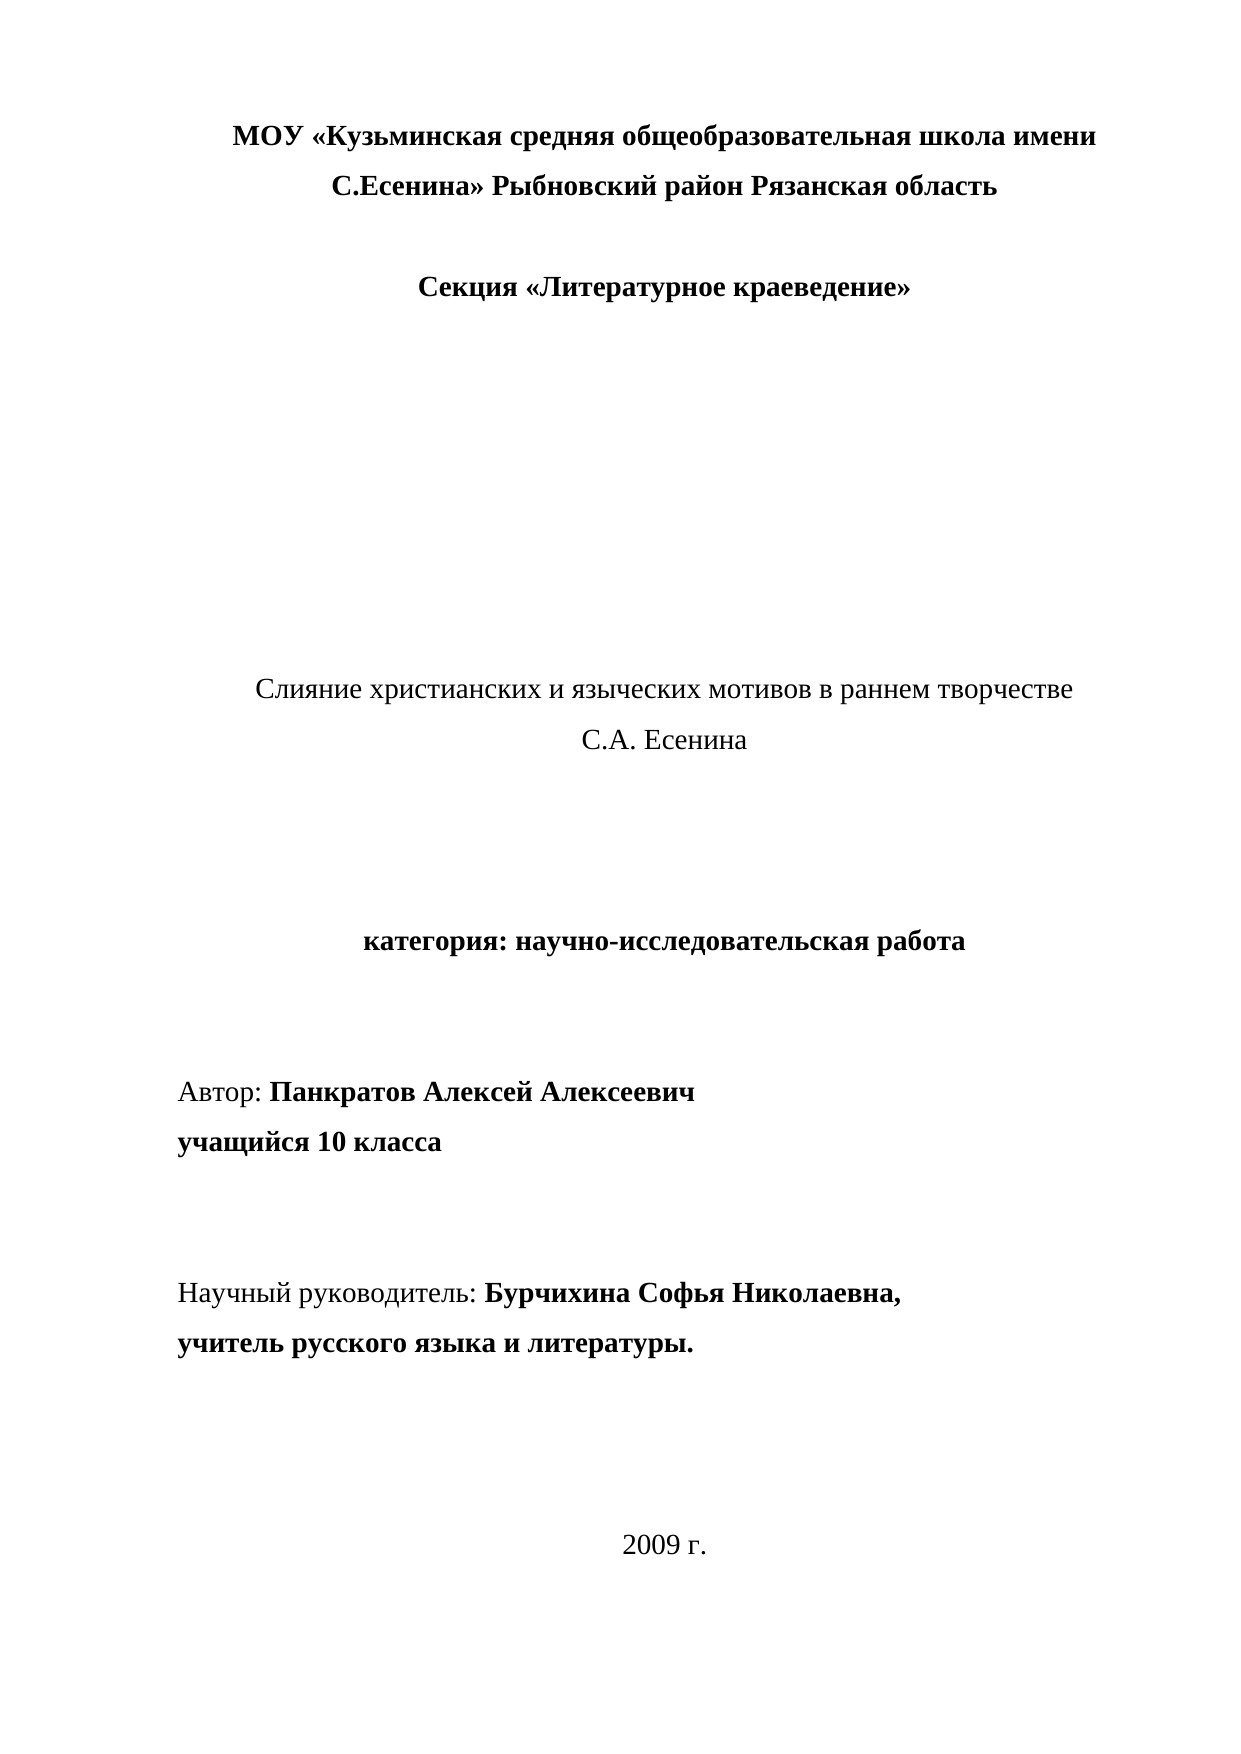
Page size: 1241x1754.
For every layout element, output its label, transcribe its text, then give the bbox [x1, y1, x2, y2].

text категория: научно-исследовательская работа [177, 923, 1152, 957]
text Автор: Панкратов Алексей Алексеевич [177, 1074, 1152, 1108]
text 2009 г. [177, 1527, 1152, 1560]
title Слияние христианских и языческих мотивов в раннем творчестве [177, 672, 1152, 705]
text учащийся 10 класса [177, 1124, 1152, 1158]
text Секция «Литературное краеведение» [177, 269, 1152, 303]
text Научный руководитель: Бурчихина Софья Николаевна, [177, 1275, 1152, 1309]
text МОУ «Кузьминская средняя общеобразовательная школа имени С.Есенина» Рыбновский район Рязанская область [177, 118, 1152, 202]
title С.А. Есенина [177, 722, 1152, 755]
text учитель русского языка и литературы. [177, 1326, 1152, 1359]
